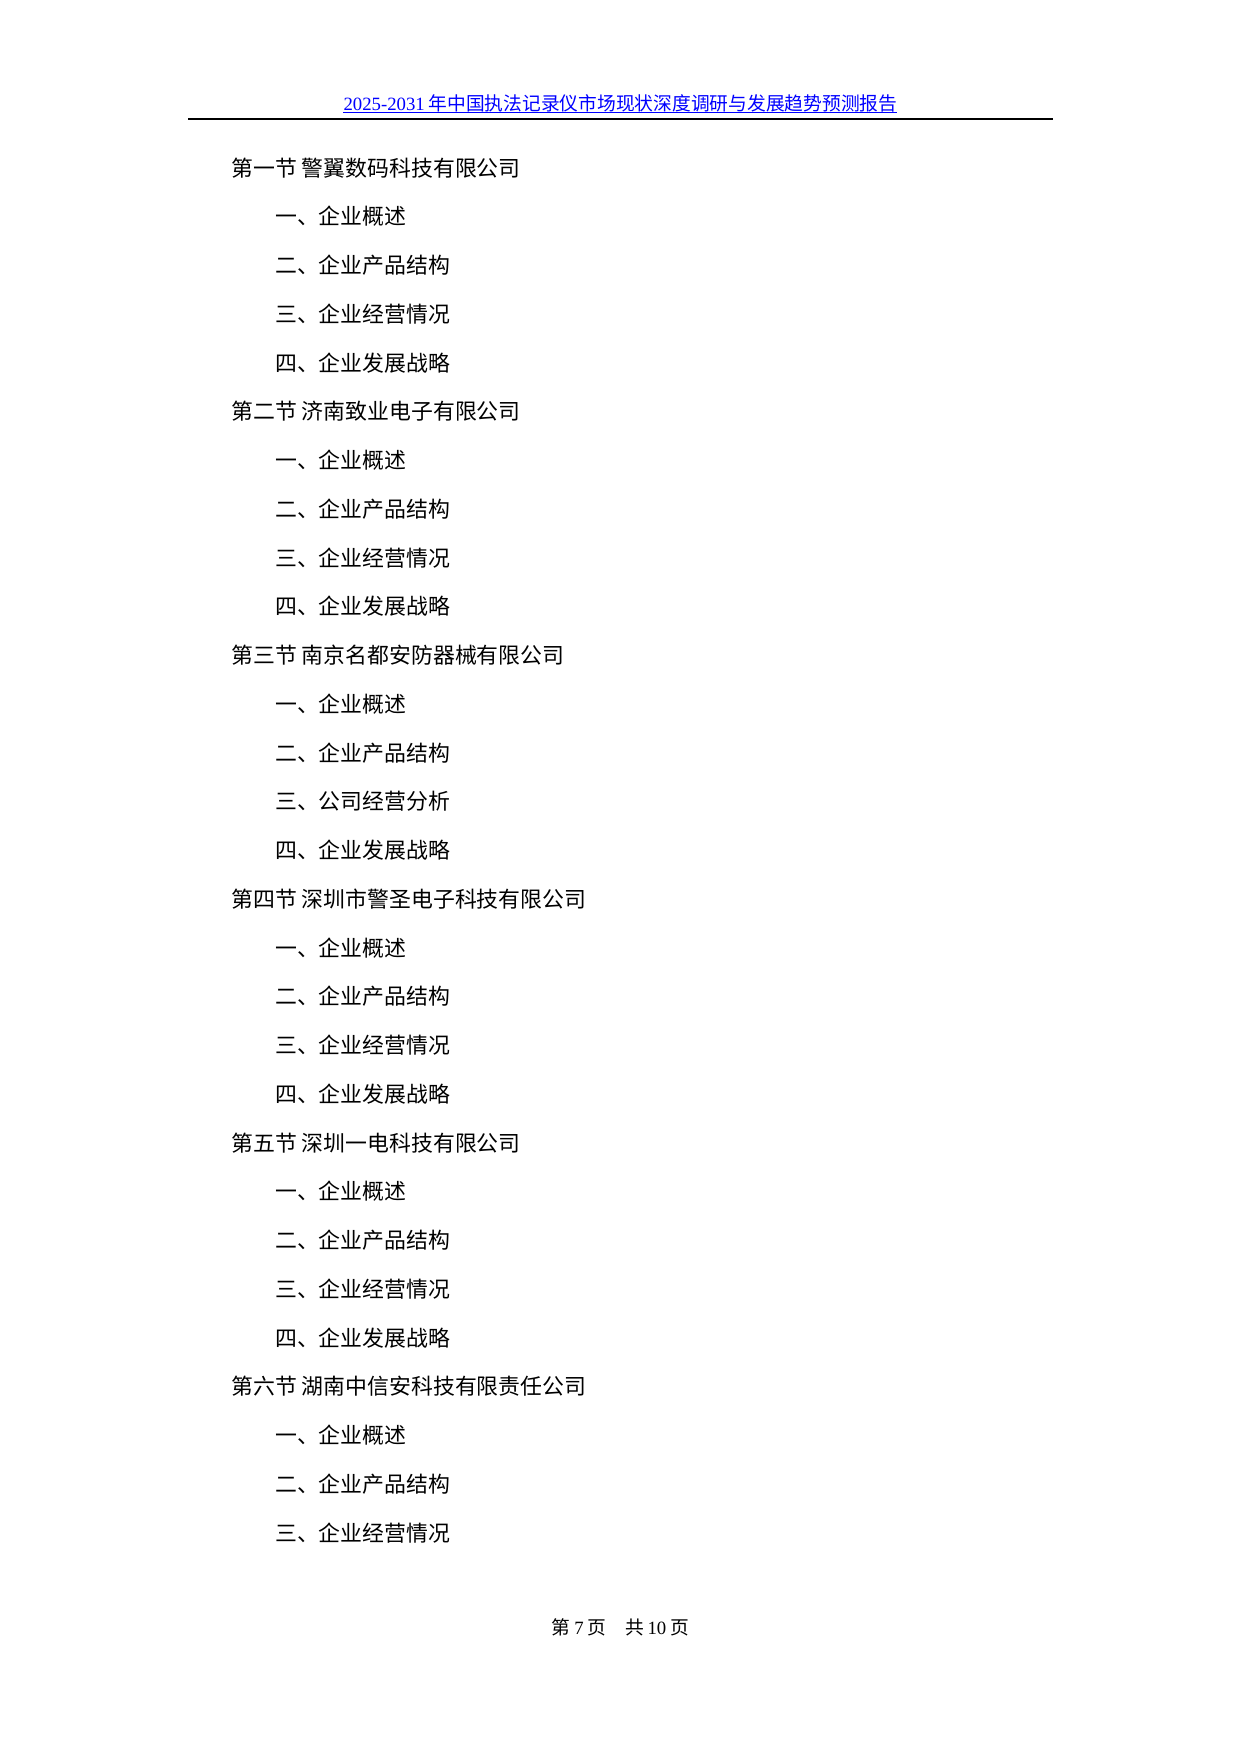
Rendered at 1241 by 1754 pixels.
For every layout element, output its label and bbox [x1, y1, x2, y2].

text [187, 150, 1053, 1548]
